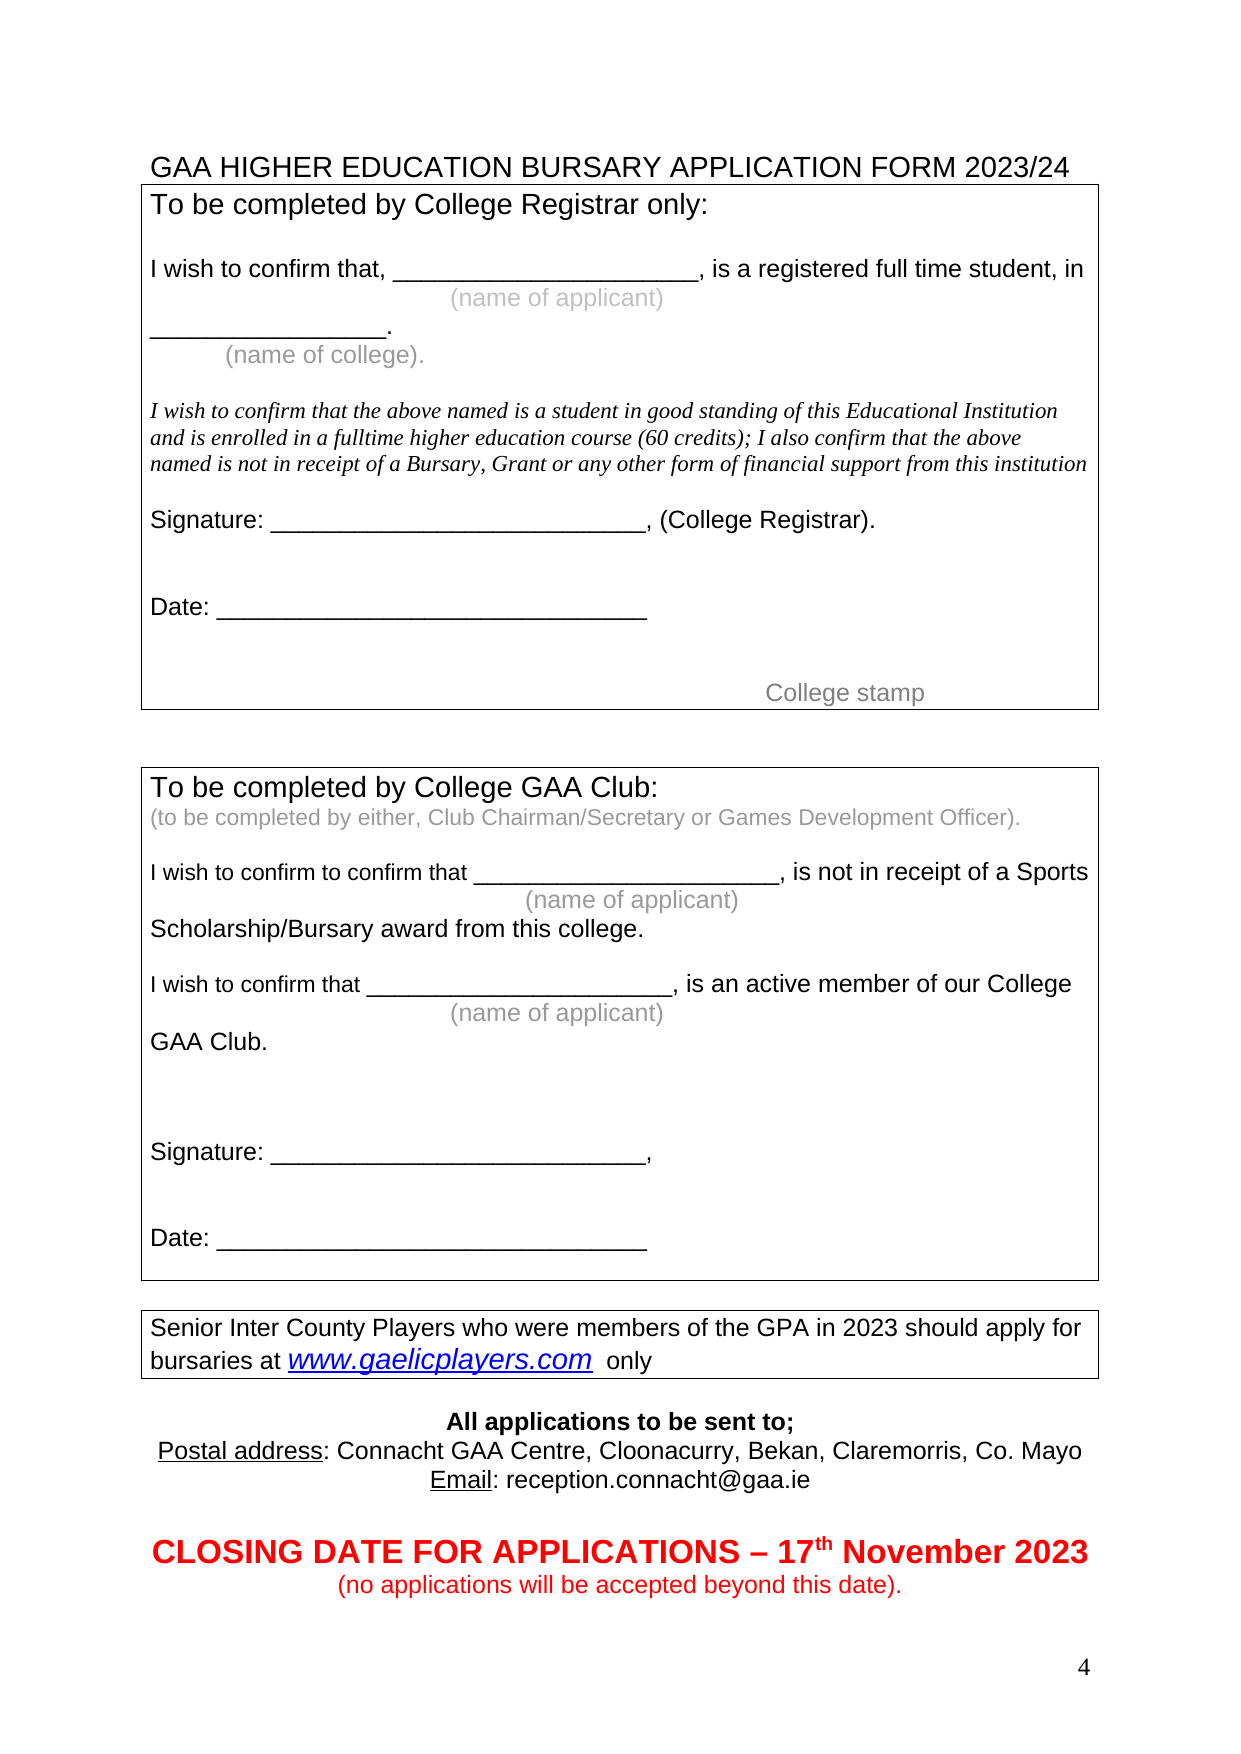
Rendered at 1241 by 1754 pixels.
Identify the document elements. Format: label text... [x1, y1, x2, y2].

text I wish to confirm that the above named is a student in good standing of this Educational Institution and is enrolled in a fulltime higher education course (60 credits); I also confirm that the above named is not in receipt of a Bursary, Grant or any other form of financial support from this institution [150, 397, 1090, 477]
text Date: _______________________________ [150, 592, 1090, 620]
text Signature: ___________________________, (College Registrar). [150, 505, 1090, 534]
text (no applications will be accepted beyond this date). [150, 1571, 1090, 1599]
text Email: reception.connacht@gaa.ie [150, 1465, 1090, 1494]
text I wish to confirm that, ______________________, is a registered full time student, in (name of applicant) [150, 254, 1090, 311]
text Date: _______________________________ [150, 1223, 1090, 1252]
text To be completed by College Registrar only: [142, 185, 1098, 220]
text GAA Club. [150, 1027, 1090, 1055]
text All applications to be sent to; [150, 1407, 1090, 1436]
text Signature: ___________________________, [150, 1137, 1090, 1166]
text Senior Inter County Players who were members of the GPA in 2023 should apply for bursaries at www.gaelicplayers.com only [142, 1311, 1098, 1378]
text (name of applicant) [150, 885, 1090, 914]
text I wish to confirm to confirm that ______________________, is not in receipt of a Sports [150, 857, 1090, 885]
text College stamp [142, 675, 1098, 709]
text (to be completed by either, Club Chairman/Secretary or Games Development Officer). [150, 804, 1090, 830]
text GAA HIGHER EDUCATION BURSARY APPLICATION FORM 2023/24 [150, 150, 1090, 183]
text (name of college). [150, 340, 1090, 369]
text Postal address: Connacht GAA Centre, Cloonacurry, Bekan, Claremorris, Co. Mayo [150, 1436, 1090, 1465]
text I wish to confirm that ______________________, is an active member of our College [150, 969, 1090, 998]
text Scholarship/Bursary award from this college. [150, 914, 1090, 943]
text CLOSING DATE FOR APPLICATIONS – 17th November 2023 [150, 1532, 1090, 1571]
text (name of applicant) [150, 998, 1090, 1027]
text _________________. [150, 311, 1090, 340]
text To be completed by College GAA Club: [142, 768, 1098, 804]
